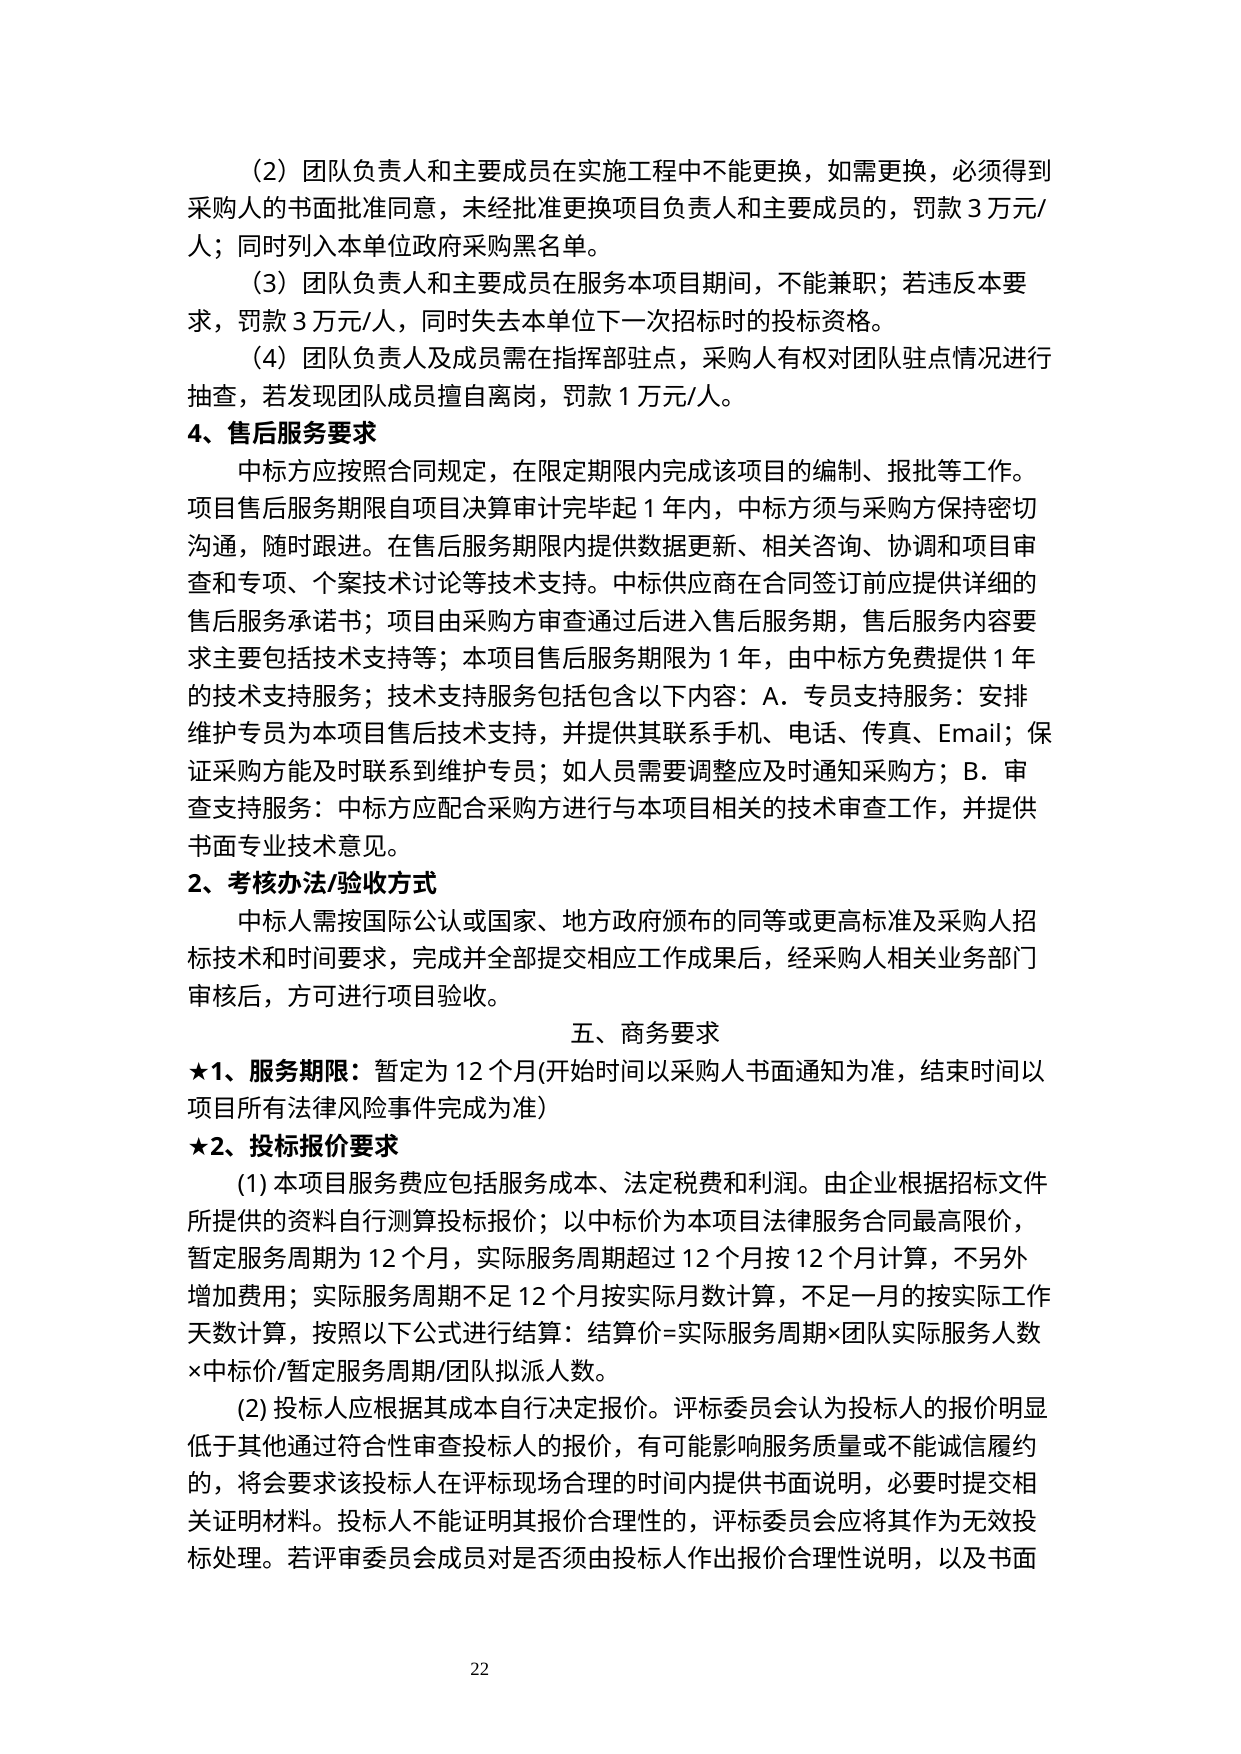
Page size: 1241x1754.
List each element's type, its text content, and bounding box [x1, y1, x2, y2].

text （4）团队负责人及成员需在指挥部驻点，采购人有权对团队驻点情况进行抽查，若发现团队成员擅自离岗，罚款1万元/人。 [187, 337, 1053, 412]
list 本项目服务费应包括服务成本、法定税费和利润。由企业根据招标文件所提供的资料自行测算投标报价；以中标价为本项目法律服务合同最高限价，暂定服务周期为12个月，实际服务周期超过12个月按12个月计算，不另外增加费用；实际服务周期不足12个月按实际月数计算，不足一月的按实际工作天数计算，按照以下公式进行结算：结算价=实际服务周期×团队实际服务人数×中标价/暂定服务周期/团队拟派人数。 [187, 1162, 1053, 1387]
text 中标人需按国际公认或国家、地方政府颁布的同等或更高标准及采购人招标技术和时间要求，完成并全部提交相应工作成果后，经采购人相关业务部门审核后，方可进行项目验收。 [187, 900, 1053, 1012]
text 五、商务要求 [187, 1012, 1053, 1050]
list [187, 1387, 1053, 1575]
text 中标方应按照合同规定，在限定期限内完成该项目的编制、报批等工作。项目售后服务期限自项目决算审计完毕起1年内，中标方须与采购方保持密切沟通，随时跟进。在售后服务期限内提供数据更新、相关咨询、协调和项目审查和专项、个案技术讨论等技术支持。中标供应商在合同签订前应提供详细的售后服务承诺书；项目由采购方审查通过后进入售后服务期，售后服务内容要求主要包括技术支持等；本项目售后服务期限为1年，由中标方免费提供1年的技术支持服务；技术支持服务包括包含以下内容：A．专员支持服务：安排维护专员为本项目售后技术支持，并提供其联系手机、电话、传真、Email；保证采购方能及时联系到维护专员；如人员需要调整应及时通知采购方；B．审查支持服务：中标方应配合采购方进行与本项目相关的技术审查工作，并提供书面专业技术意见。 [187, 450, 1053, 862]
text 4、售后服务要求 [187, 412, 1053, 450]
text （2）团队负责人和主要成员在实施工程中不能更换，如需更换，必须得到采购人的书面批准同意，未经批准更换项目负责人和主要成员的，罚款3万元/人；同时列入本单位政府采购黑名单。 [187, 150, 1053, 262]
list 考核办法/验收方式 [187, 862, 1053, 900]
text （3）团队负责人和主要成员在服务本项目期间，不能兼职；若违反本要求，罚款3万元/人，同时失去本单位下一次招标时的投标资格。 [187, 262, 1053, 337]
text ★1、服务期限：暂定为12个月(开始时间以采购人书面通知为准，结束时间以项目所有法律风险事件完成为准） [187, 1050, 1053, 1125]
text ★2、投标报价要求 [187, 1125, 1053, 1162]
